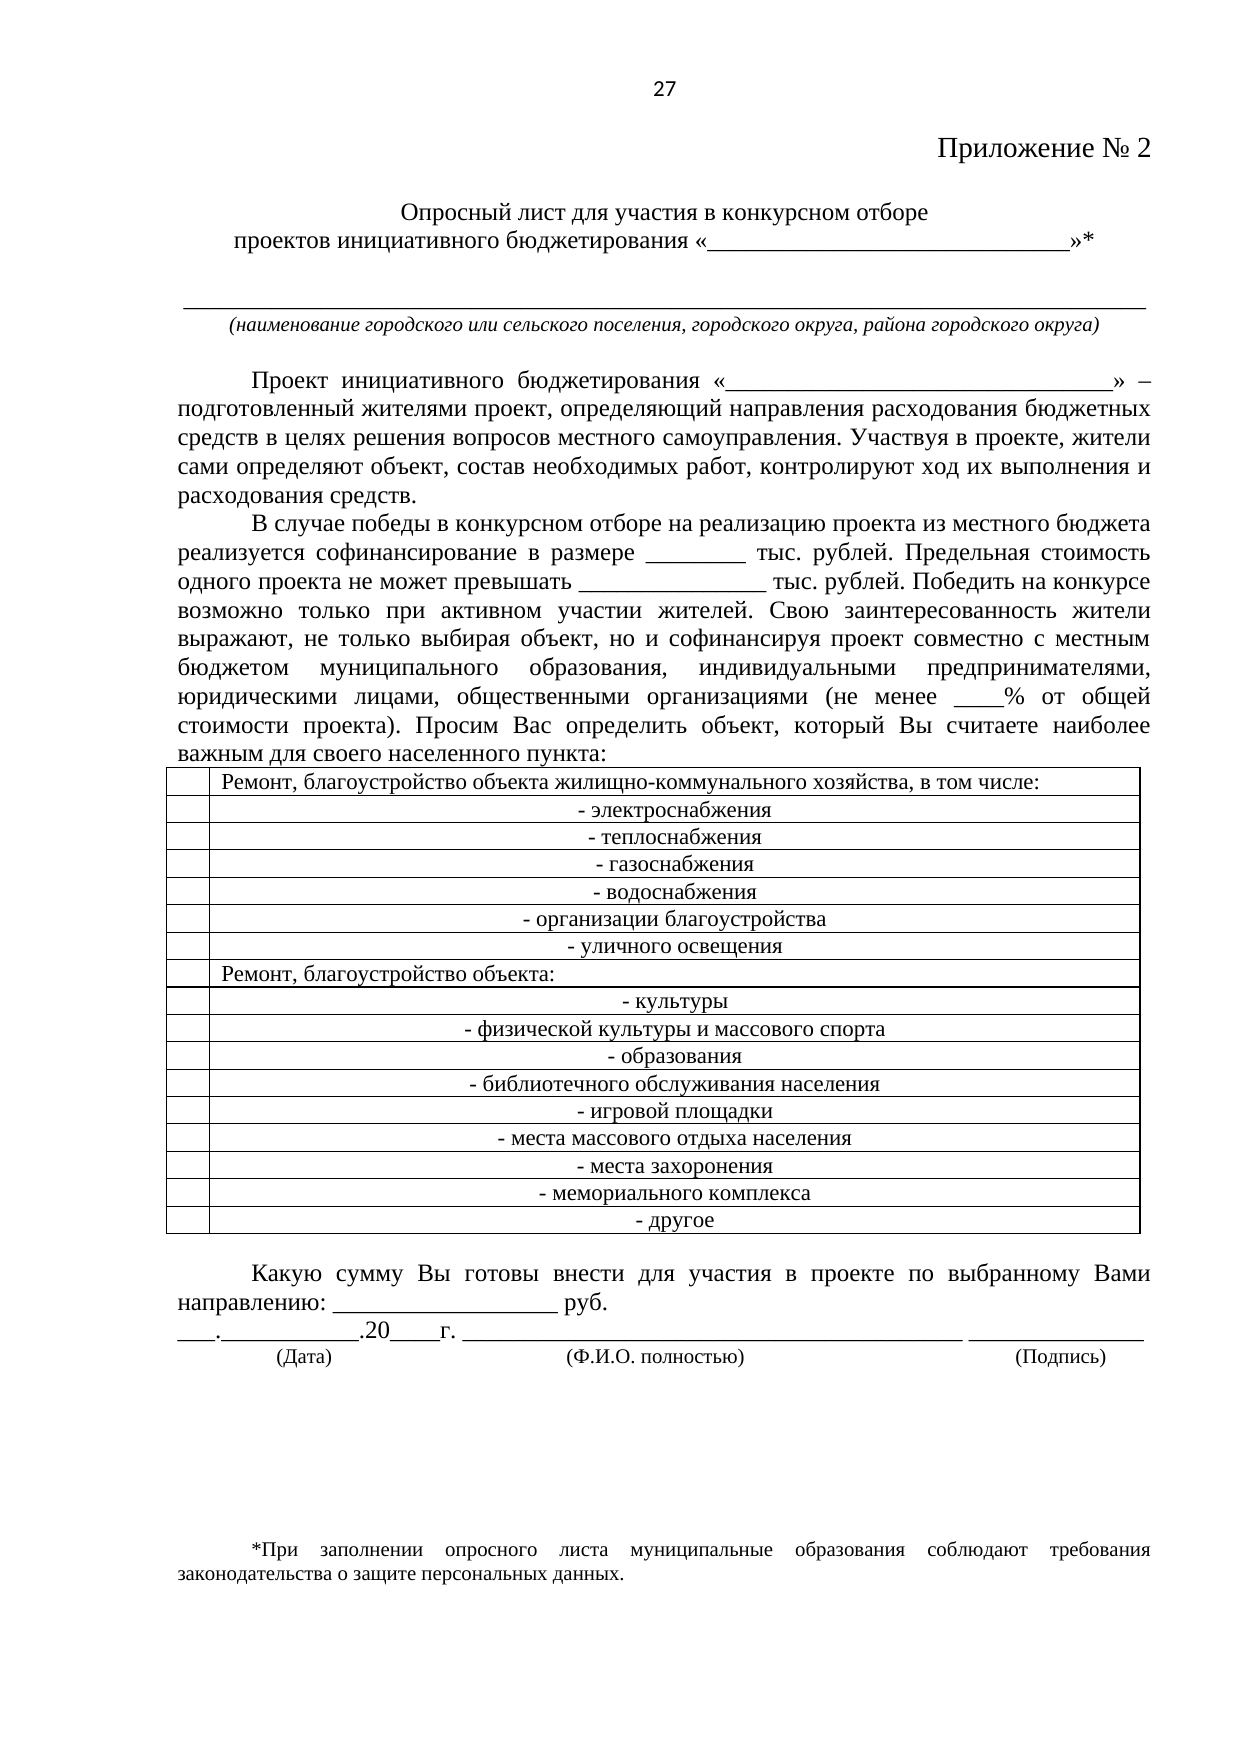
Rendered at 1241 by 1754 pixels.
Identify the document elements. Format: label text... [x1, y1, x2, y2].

table_cell [167, 933, 209, 959]
table_cell [167, 1070, 209, 1096]
text _____________________________________________________________________________ [177, 283, 1152, 312]
table_cell Ремонт, благоустройство объекта: [210, 960, 1139, 986]
table_cell [167, 1015, 209, 1041]
table_cell - библиотечного обслуживания населения [210, 1070, 1139, 1096]
table_cell [167, 1207, 209, 1233]
table_cell - культуры [210, 988, 1139, 1014]
text (Дата) (Ф.И.О. полностью) (Подпись) [177, 1344, 1152, 1368]
table_cell - теплоснабжения [210, 823, 1139, 849]
text проектов инициативного бюджетирования «_____________________________»* [177, 226, 1152, 254]
table_cell [167, 905, 209, 932]
table_cell - физической культуры и массового спорта [210, 1015, 1139, 1041]
table_cell [167, 1152, 209, 1178]
table_cell [167, 823, 209, 849]
table_cell - организации благоустройства [210, 905, 1139, 932]
text Проект инициативного бюджетирования «_______________________________» – подготовленный жителями проект, определяющий направления расходования бюджетных средств в целях решения вопросов местного самоуправления. Участвуя в проекте, жители сами определяют объект, состав необходимых работ, контролируют ход их выполнения и расходования средств. [177, 365, 1152, 508]
table_cell - другое [210, 1207, 1139, 1233]
table_cell - водоснабжения [210, 878, 1139, 904]
table_cell [167, 1042, 209, 1068]
text ___.___________.20____г. ________________________________________ ______________ [177, 1316, 1152, 1344]
table_header [167, 768, 209, 794]
table_cell [167, 796, 209, 822]
text Какую сумму Вы готовы внести для участия в проекте по выбранному Вами направлению: __________________ руб. [177, 1258, 1152, 1316]
table_cell - уличного освещения [210, 933, 1139, 959]
table_cell [167, 1097, 209, 1123]
table_cell [167, 960, 209, 986]
table_cell - места массового отдыха населения [210, 1124, 1139, 1151]
table_cell - мемориального комплекса [210, 1179, 1139, 1206]
text *При заполнении опросного листа муниципальные образования соблюдают требования законодательства о защите персональных данных. [177, 1537, 1152, 1585]
table_header Ремонт, благоустройство объекта жилищно-коммунального хозяйства, в том числе: [210, 768, 1139, 794]
table_cell - электроснабжения [210, 796, 1139, 822]
text Приложение № 2 [177, 130, 1152, 163]
table_cell - образования [210, 1042, 1139, 1068]
table_cell - места захоронения [210, 1152, 1139, 1178]
table_cell [167, 878, 209, 904]
table_cell [167, 988, 209, 1014]
table_cell - газоснабжения [210, 850, 1139, 877]
table_cell [167, 1179, 209, 1206]
table_cell [167, 1124, 209, 1151]
text В случае победы в конкурсном отборе на реализацию проекта из местного бюджета реализуется софинансирование в размере ________ тыс. рублей. Предельная стоимость одного проекта не может превышать _______________ тыс. рублей. Победить на конкурсе возможно только при активном участии жителей. Свою заинтересованность жители выражают, не только выбирая объект, но и софинансируя проект совместно с местным бюджетом муниципального образования, индивидуальными предпринимателями, юридическими лицами, общественными организациями (не менее ____% от общей стоимости проекта). Просим Вас определить объект, который Вы считаете наиболее важным для своего населенного пункта: [177, 508, 1152, 767]
table_cell - игровой площадки [210, 1097, 1139, 1123]
text (наименование городского или сельского поселения, городского округа, района городского округа) [177, 312, 1152, 336]
text Опросный лист для участия в конкурсном отборе [177, 197, 1152, 226]
table_cell [167, 850, 209, 877]
